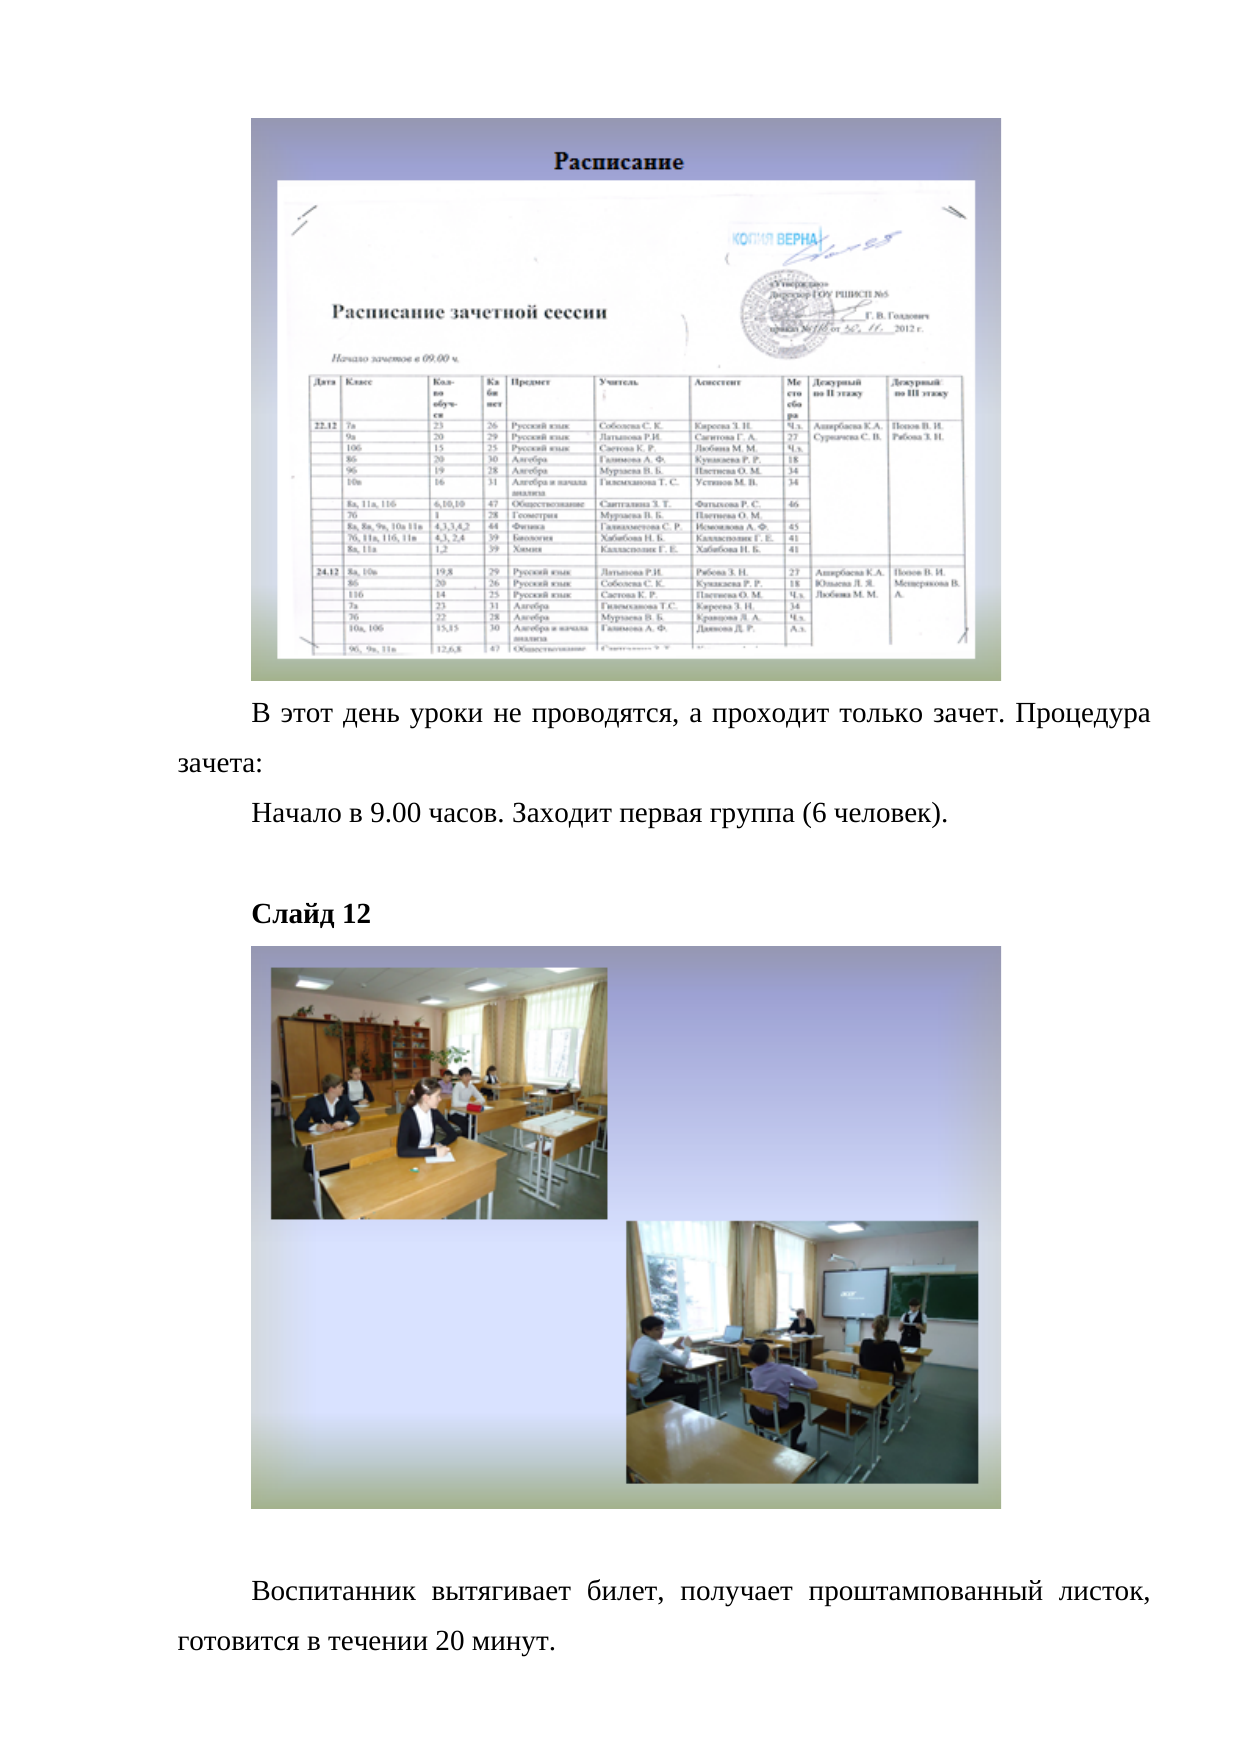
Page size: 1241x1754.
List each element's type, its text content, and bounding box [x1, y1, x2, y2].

text Начало в 9.00 часов. Заходит первая группа (6 человек). [177, 795, 1152, 829]
text Слайд 12 [177, 896, 1152, 929]
text В этот день уроки не проводятся, а проходит только зачет. Процедура зачета: [177, 695, 1152, 778]
text Воспитанник вытягивает билет, получает проштампованный листок, готовится в течении 20 минут. [177, 1573, 1152, 1657]
picture [251, 118, 1002, 681]
picture [251, 946, 1002, 1509]
